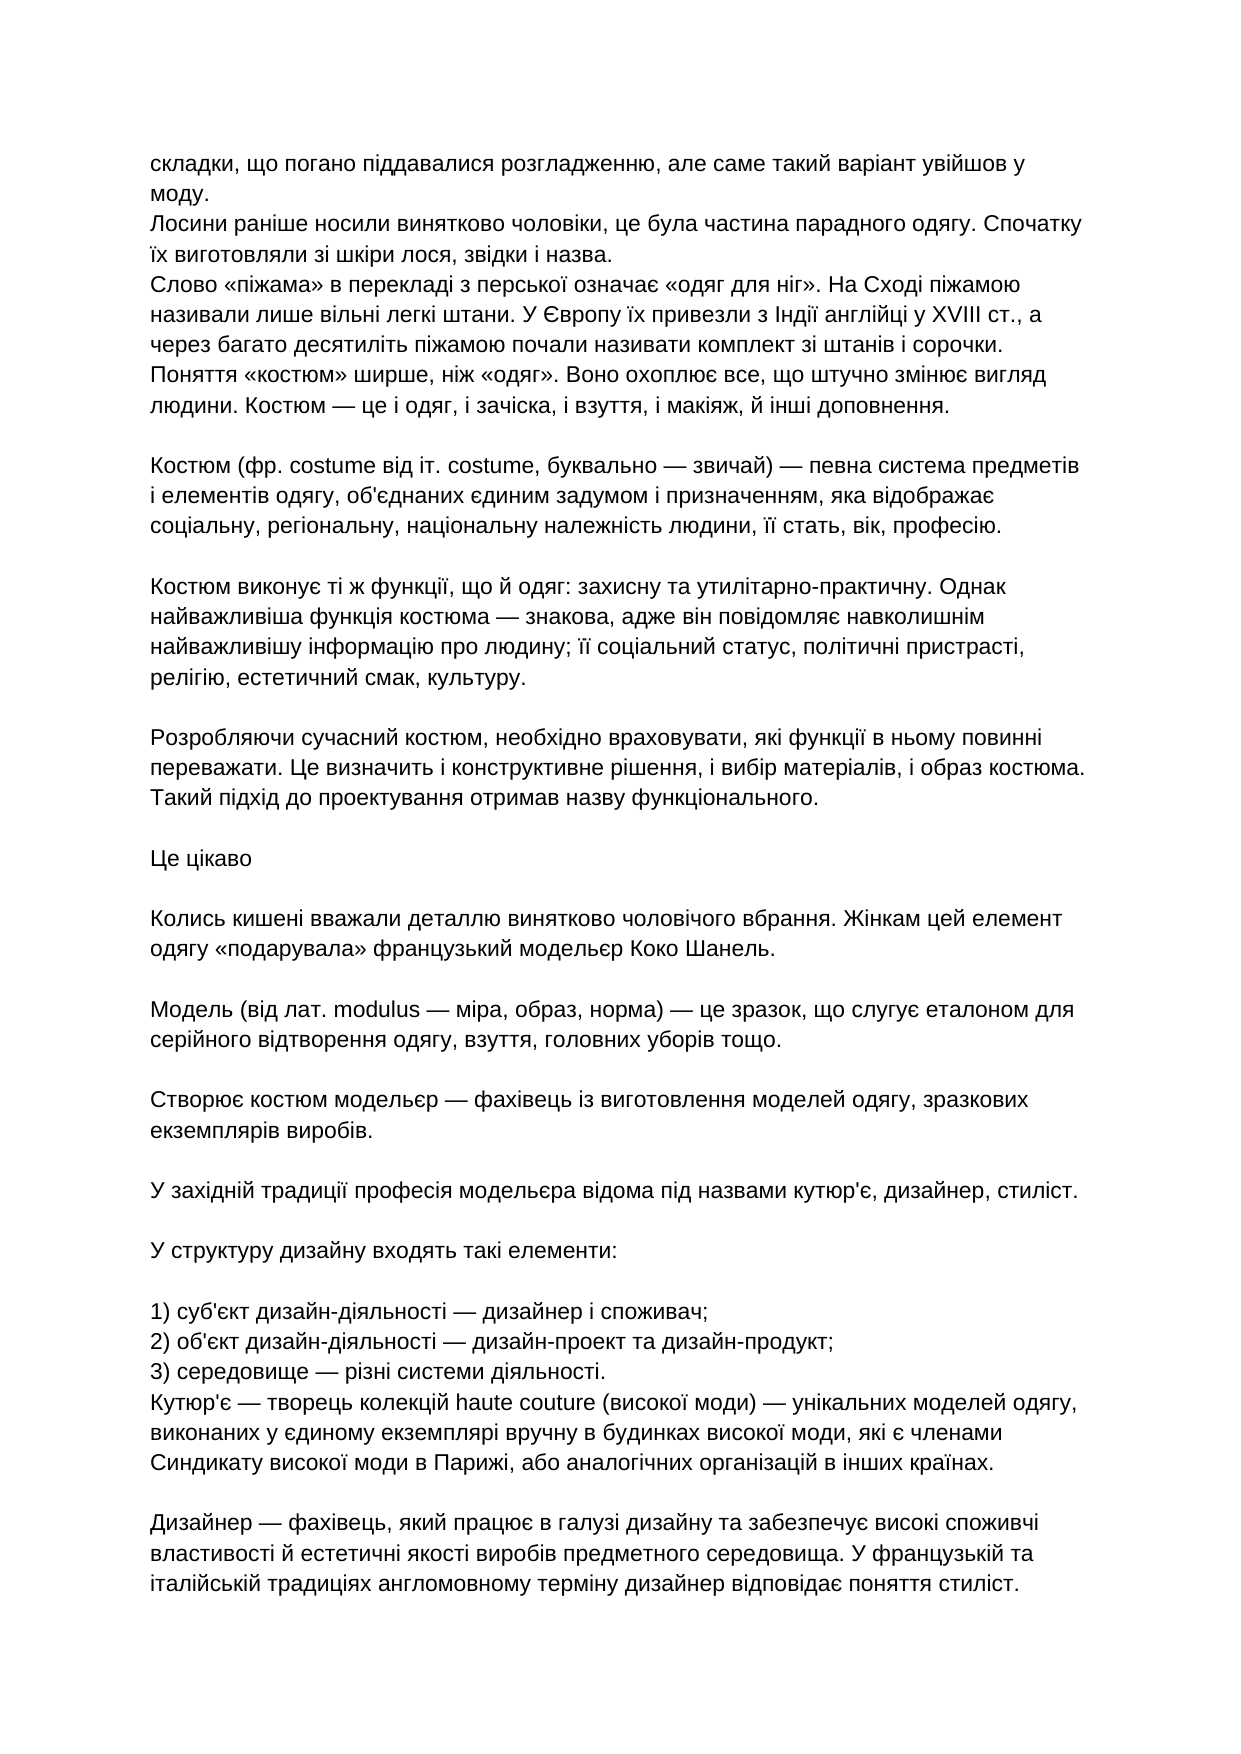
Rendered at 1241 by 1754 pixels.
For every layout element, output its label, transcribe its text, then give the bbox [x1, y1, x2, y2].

text 1) суб'єкт дизайн-діяльності — дизайнер і споживач; [150, 1298, 1090, 1324]
text Лосини раніше носили винятково чоловіки, це була частина парадного одягу. Спочатку їх виготовляли зі шкіри лося, звідки і назва. [150, 210, 1090, 267]
text Кутюр'є — творець колекцій haute couture (високої моди) — унікальних моделей одягу, виконаних у єдиному екземплярі вручну в будинках високої моди, які є членами Синдикату високої моди в Парижі, або аналогічних організацій в інших країнах. [150, 1388, 1090, 1475]
text Поняття «костюм» ширше, ніж «одяг». Воно охоплює все, що штучно змінює вигляд людини. Костюм — це і одяг, і зачіска, і взуття, і макіяж, й інші доповнення. [150, 361, 1090, 418]
text Костюм виконує ті ж функції, що й одяг: захисну та утилітарно-практичну. Однак найважливіша функція костюма — знакова, адже він повідомляє навколишнім найважливішу інформацію про людину; її соціальний статус, політичні пристрасті, релігію, естетичний смак, культуру. [150, 573, 1090, 690]
text Костюм (фр. costume від іт. costume, буквально — звичай) — певна система предметів і елементів одягу, об'єднаних єдиним задумом і призначенням, яка відображає соціальну, регіональну, національну належність людини, її стать, вік, професію. [150, 452, 1090, 539]
text Розробляючи сучасний костюм, необхідно враховувати, які функції в ньому повинні переважати. Це визначить і конструктивне рішення, і вибір матеріалів, і образ костюма. Такий підхід до проектування отримав назву функціонального. [150, 724, 1090, 811]
text 2) об'єкт дизайн-діяльності — дизайн-проект та дизайн-продукт; [150, 1328, 1090, 1354]
text Слово «піжама» в перекладі з перської означає «одяг для ніг». На Сході піжамою називали лише вільні легкі штани. У Європу їх привезли з Індії англійці у XVIII ст., а через багато десятиліть піжамою почали називати комплект зі штанів і сорочки. [150, 271, 1090, 358]
text У структуру дизайну входять такі елементи: [150, 1237, 1090, 1264]
text Модель (від лат. modulus — міра, образ, норма) — це зразок, що слугує еталоном для серійного відтворення одягу, взуття, головних уборів тощо. [150, 996, 1090, 1052]
text Створює костюм модельєр — фахівець із виготовлення моделей одягу, зразкових екземплярів виробів. [150, 1086, 1090, 1143]
text Колись кишені вважали деталлю винятково чоловічого вбрання. Жінкам цей елемент одягу «подарувала» французький модельєр Коко Шанель. [150, 905, 1090, 962]
text У західній традиції професія модельєра відома під назвами кутюр'є, дизайнер, стиліст. [150, 1177, 1090, 1203]
text 3) середовище — різні системи діяльності. [150, 1358, 1090, 1385]
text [150, 150, 1090, 207]
text Це цікаво [150, 845, 1090, 871]
text Дизайнер — фахівець, який працює в галузі дизайну та забезпечує високі споживчі властивості й естетичні якості виробів предметного середовища. У французькій та італійській традиціях англомовному терміну дизайнер відповідає поняття стиліст. [150, 1509, 1090, 1596]
